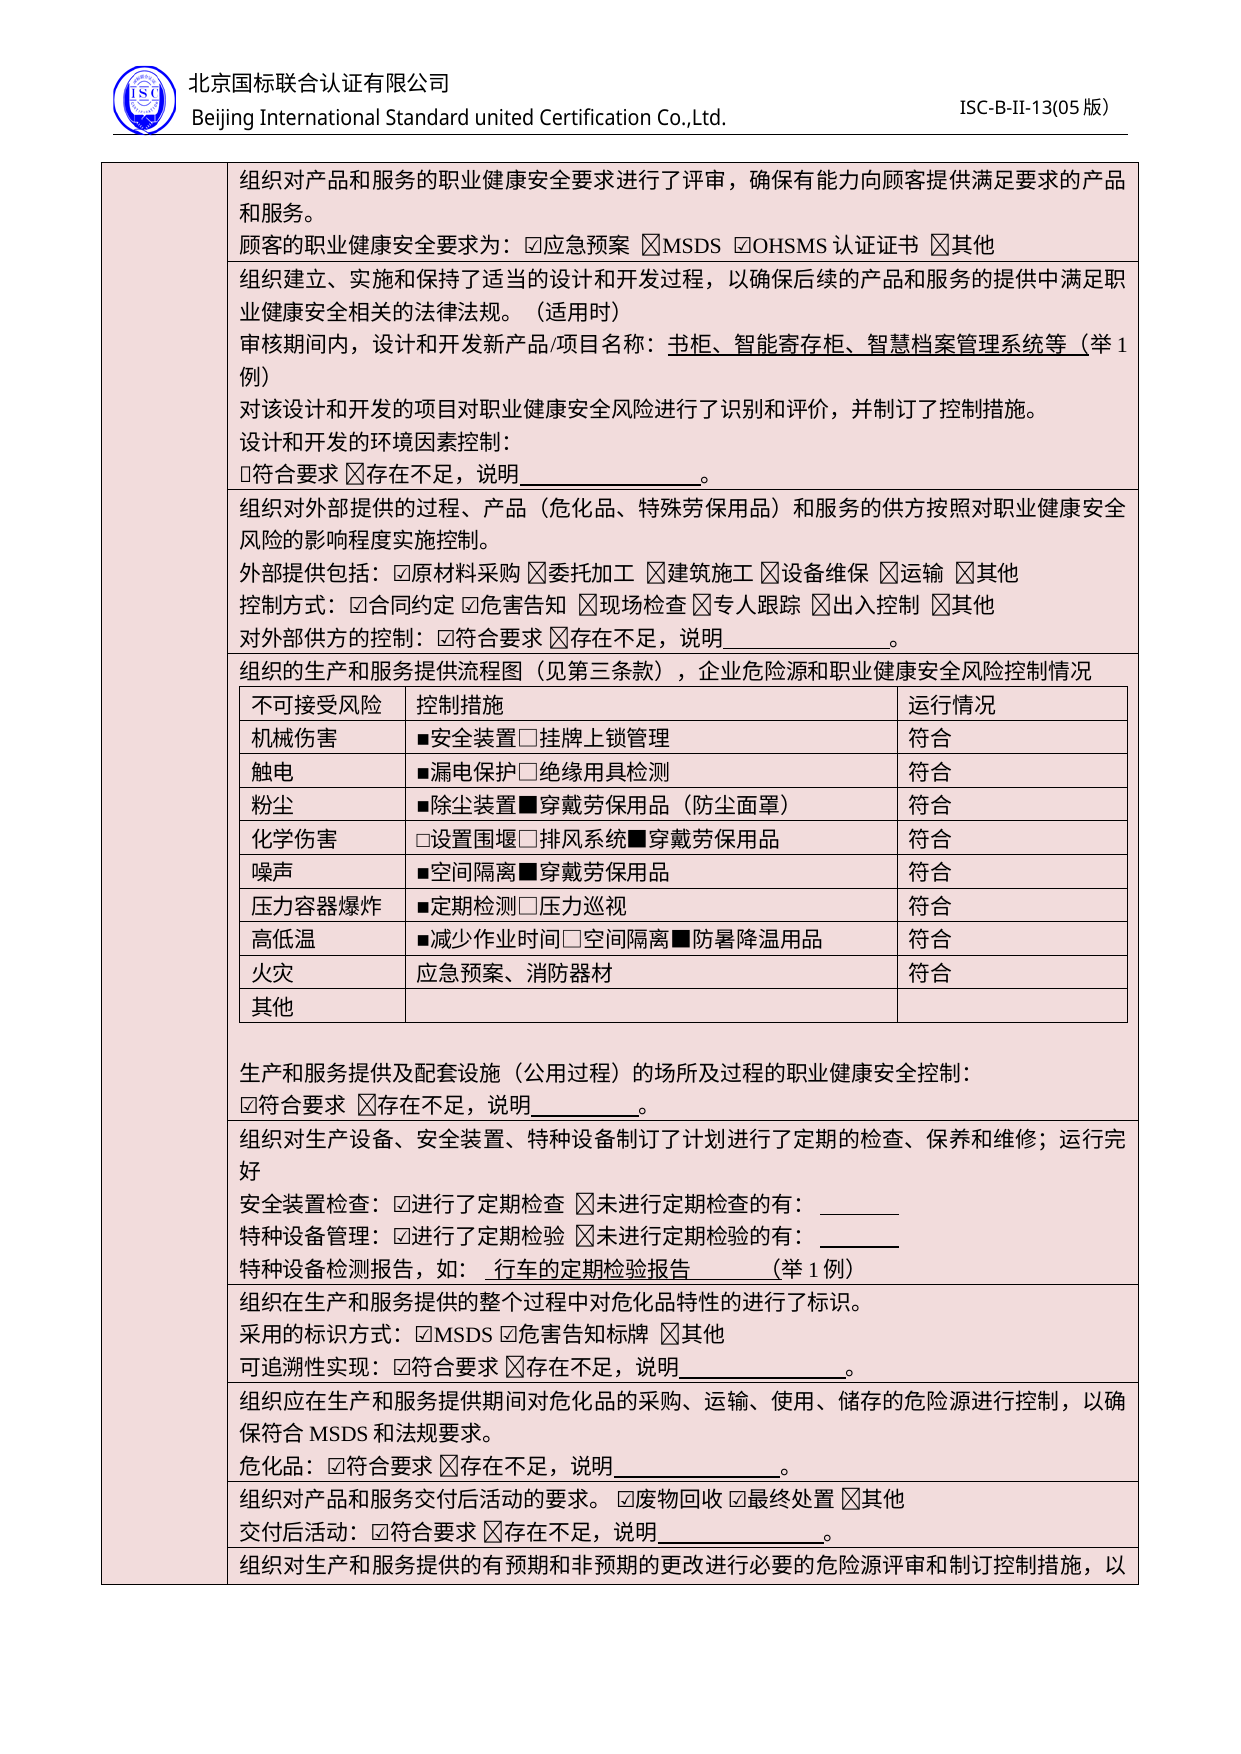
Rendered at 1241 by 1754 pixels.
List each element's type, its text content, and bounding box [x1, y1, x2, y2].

table_cell 组织对产品和服务交付后活动的要求。 ☑废物回收 ☑最终处置 其他 交付后活动：☑符合要求 存在不足，说明 。 [228, 1482, 1138, 1547]
picture [112, 65, 176, 134]
table_cell 组织对外部提供的过程、产品（危化品、特殊劳保用品）和服务的供方按照对职业健康安全风险的影响程度实施控制。 外部提供包括：☑原材料采购 委托加工 建筑施工 设备维保 运输 其他 控制方式：☑合同约定 ☑危害告知 现场检查 专人跟踪 出入控制 其他 对外部供方的控制：☑符合要求 存在不足，说明 。 [228, 490, 1138, 653]
table_cell 组织应在生产和服务提供期间对危化品的采购、运输、使用、储存的危险源进行控制，以确保符合MSDS和法规要求。 危化品：☑符合要求 存在不足，说明 。 [228, 1383, 1138, 1481]
table_cell 组织对生产设备、安全装置、特种设备制订了计划进行了定期的检查、保养和维修；运行完好 安全装置检查：☑进行了定期检查 未进行定期检查的有： 特种设备管理：☑进行了定期检验 未进行定期检验的有： 特种设备检测报告，如： 行车的定期检验报告 （举1例） [228, 1121, 1138, 1284]
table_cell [228, 1548, 1138, 1584]
table_cell 组织建立、实施和保持了适当的设计和开发过程，以确保后续的产品和服务的提供中满足职业健康安全相关的法律法规。（适用时） 审核期间内，设计和开发新产品/项目名称：书柜、智能寄存柜、智慧档案管理系统等（举1例） 对该设计和开发的项目对职业健康安全风险进行了识别和评价，并制订了控制措施。 设计和开发的环境因素控制： 符合要求 存在不足，说明 。 [228, 262, 1138, 489]
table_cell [228, 163, 1138, 261]
table_cell 组织的生产和服务提供流程图（见第三条款），企业危险源和职业健康安全风险控制情况 生产和服务提供及配套设施（公用过程）的场所及过程的职业健康安全控制： ☑符合要求 存在不足，说明 。 [228, 654, 1138, 1120]
table_cell 组织在生产和服务提供的整个过程中对危化品特性的进行了标识。 采用的标识方式：☑MSDS ☑危害告知标牌 其他 可追溯性实现：☑符合要求 存在不足，说明 。 [228, 1285, 1138, 1382]
